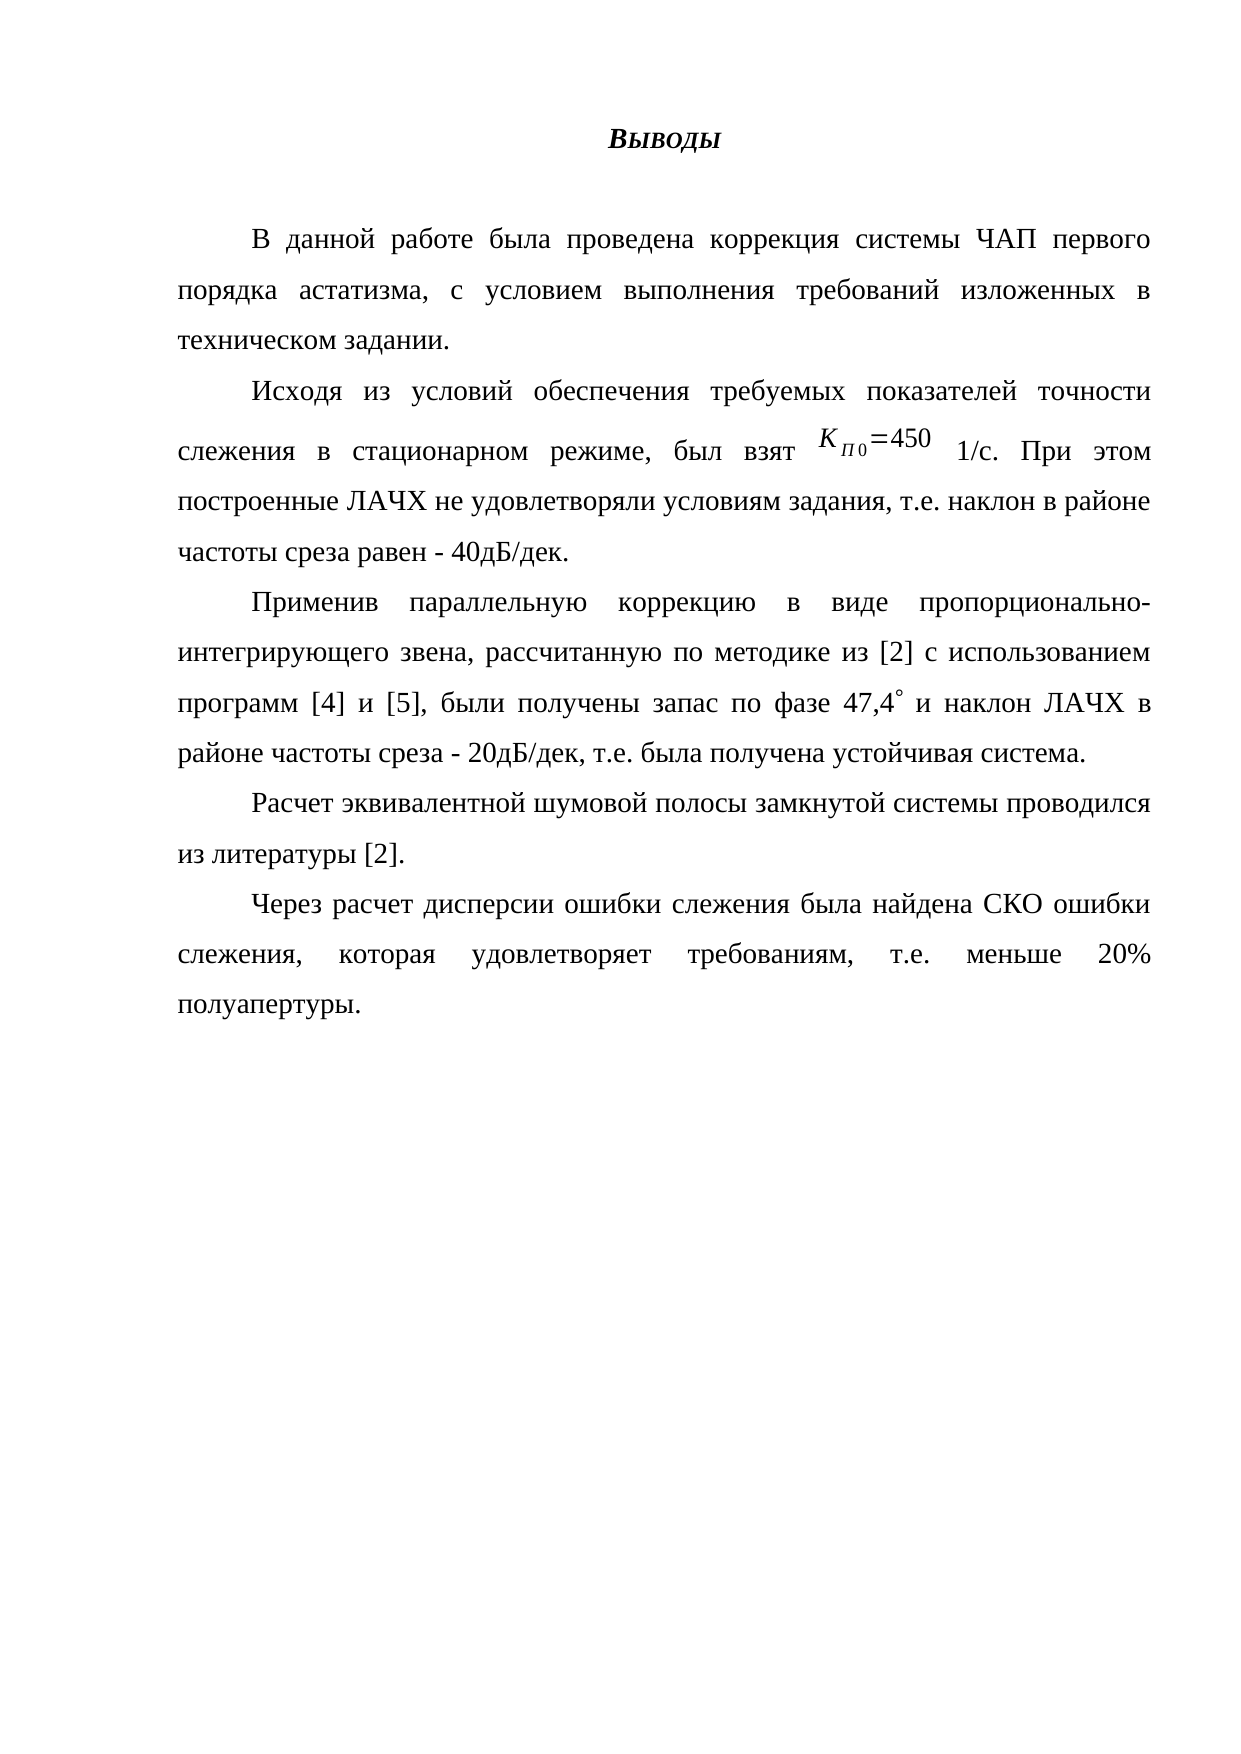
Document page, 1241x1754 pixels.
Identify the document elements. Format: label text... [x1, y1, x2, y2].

text Через расчет дисперсии ошибки слежения была найдена СКО ошибки слежения, которая удовлетворяет требованиям, т.е. меньше 20% полуапертуры. [177, 886, 1152, 1020]
subtitle Выводы [177, 121, 1152, 154]
text Применив параллельную коррекцию в виде пропорционально-интегрирующего звена, рассчитанную по методике из [2] с использованием программ [4] и [5], были получены запас по фазе 47,4 и наклон ЛАЧХ в районе частоты среза - 20дБ/дек, т.е. была получена устойчивая система. [177, 584, 1152, 769]
text Расчет эквивалентной шумовой полосы замкнутой системы проводился из литературы [2]. [177, 785, 1152, 869]
text Исходя из условий обеспечения требуемых показателей точности слежения в стационарном режиме, был взят 1/c. При этом построенные ЛАЧХ не удовлетворяли условиям задания, т.е. наклон в районе частоты среза равен - 40дБ/дек. [177, 373, 1152, 567]
text В данной работе была проведена коррекция системы ЧАП первого порядка астатизма, с условием выполнения требований изложенных в техническом задании. [177, 222, 1152, 356]
